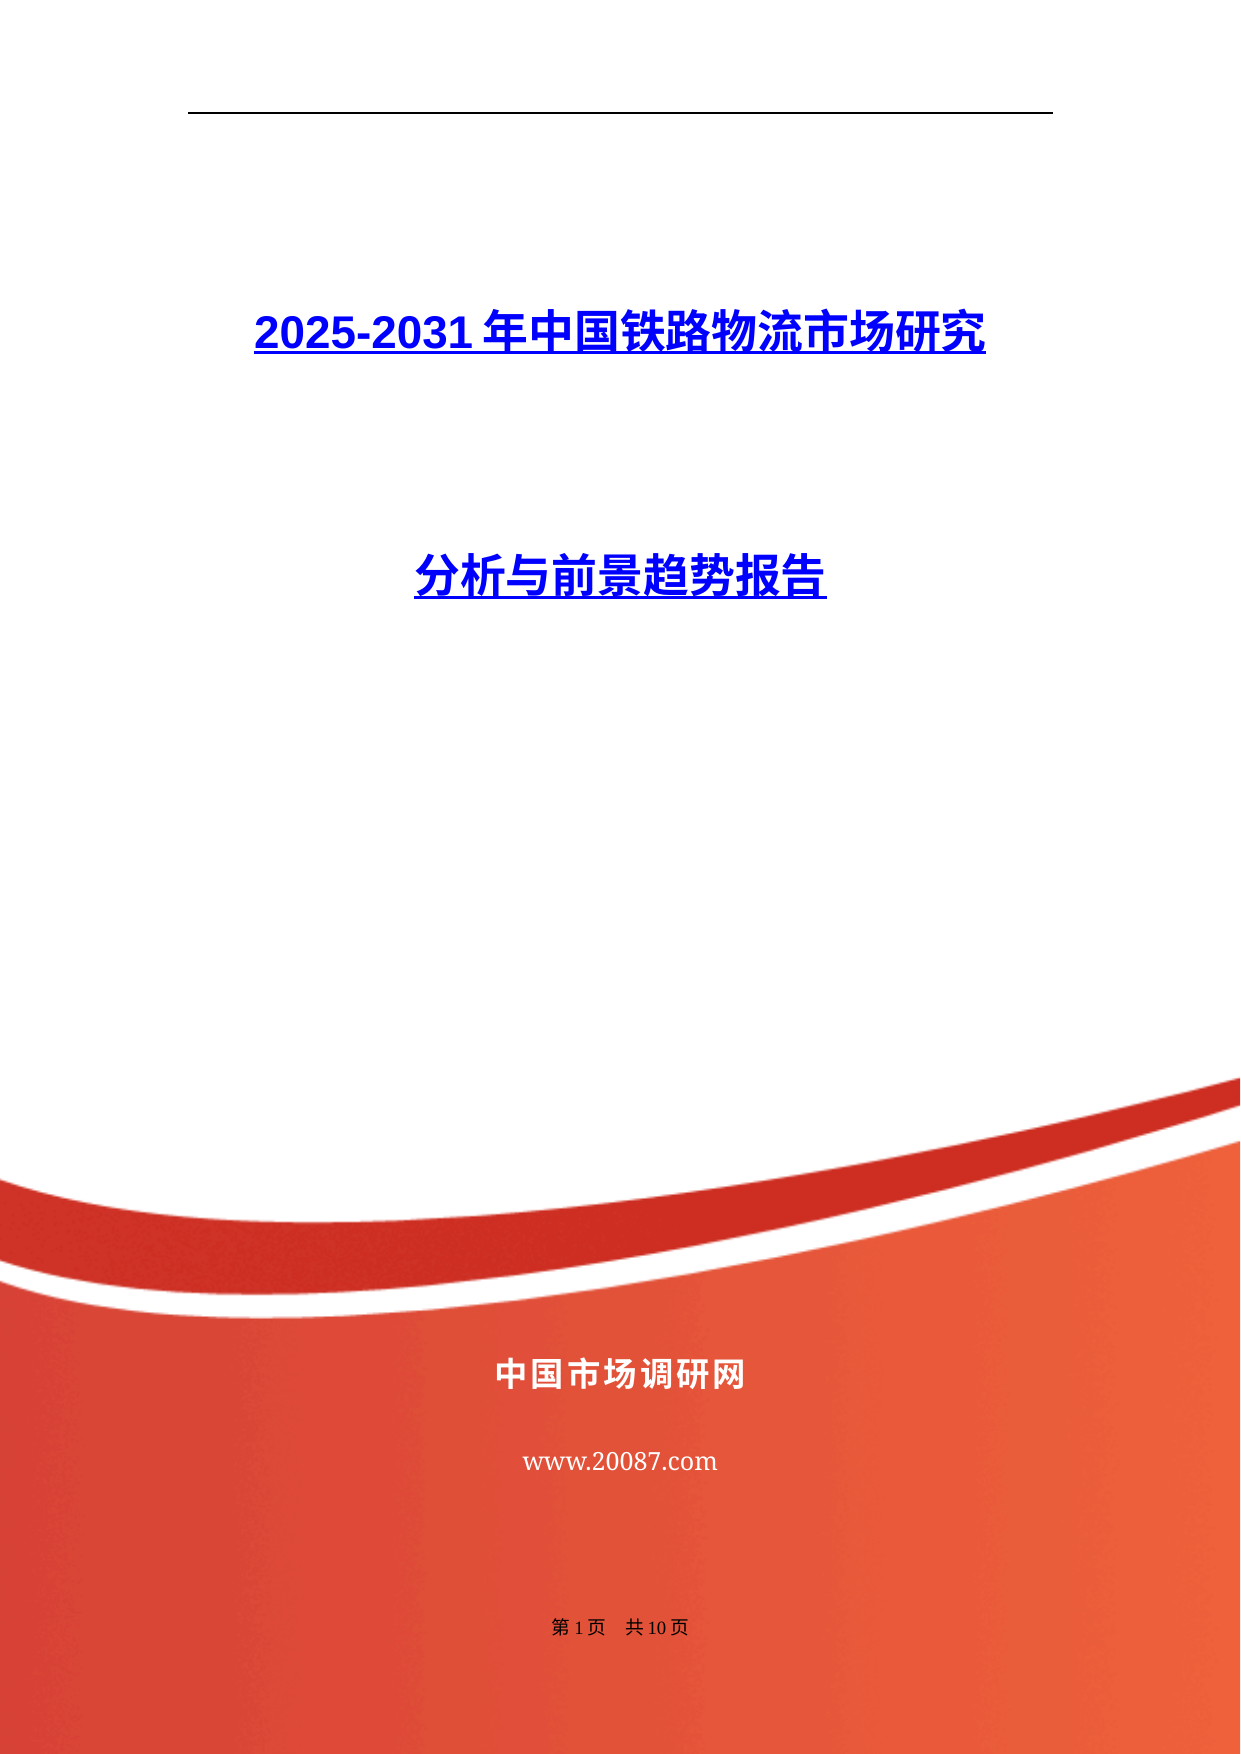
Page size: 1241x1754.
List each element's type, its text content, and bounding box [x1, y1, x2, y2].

subtitle 中国市场调研网 [187, 1339, 1053, 1404]
text www.20087.com [187, 1428, 1053, 1493]
picture [0, 1006, 1241, 1754]
table_header 2025-2031年中国铁路物流市场研究分析与前景趋势报告 [188, 207, 1053, 773]
